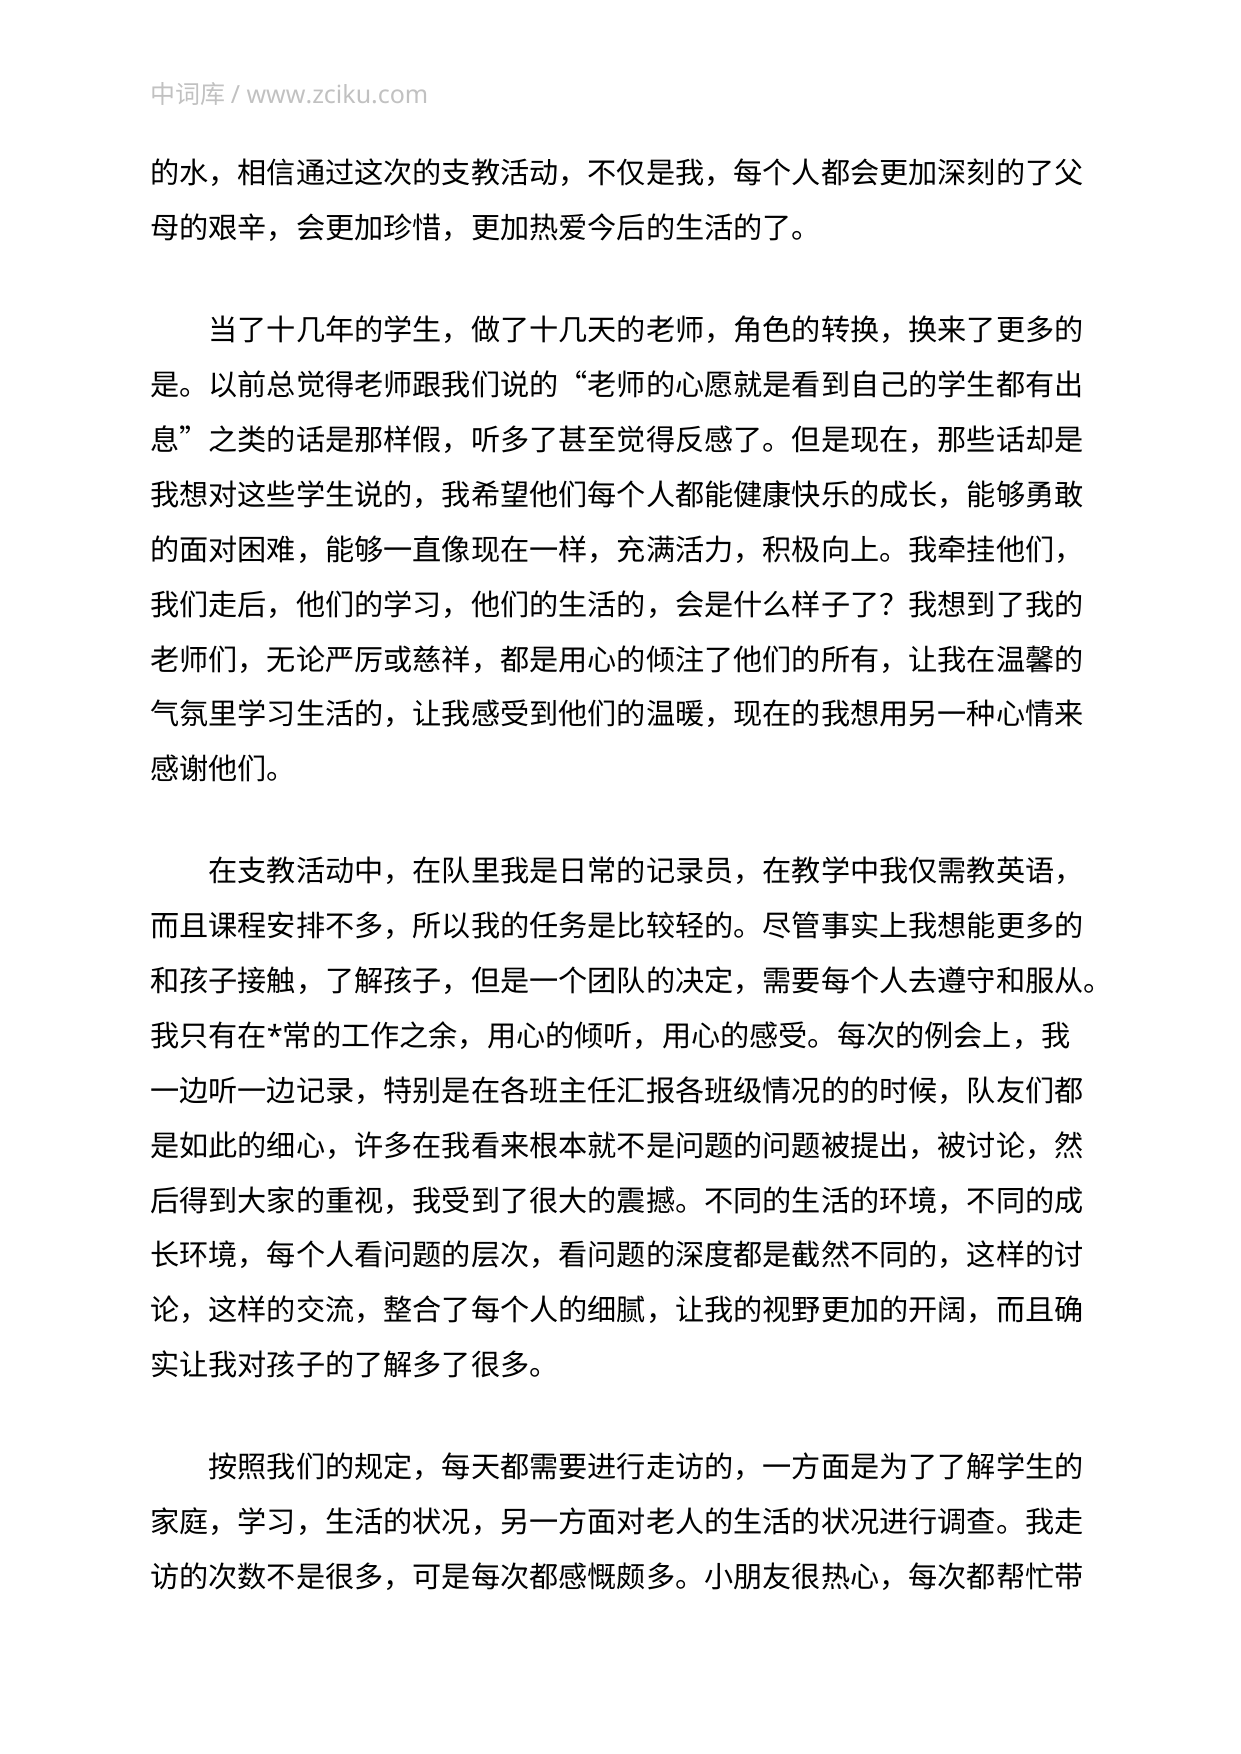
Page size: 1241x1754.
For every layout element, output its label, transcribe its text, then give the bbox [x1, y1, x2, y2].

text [150, 1443, 1090, 1596]
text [150, 150, 1090, 247]
text 当了十几年的学生，做了十几天的老师，角色的转换，换来了更多的是。以前总觉得老师跟我们说的“老师的心愿就是看到自己的学生都有出息”之类的话是那样假，听多了甚至觉得反感了。但是现在，那些话却是我想对这些学生说的，我希望他们每个人都能健康快乐的成长，能够勇敢的面对困难，能够一直像现在一样，充满活力，积极向上。我牵挂他们，我们走后，他们的学习，他们的生活的，会是什么样子了？我想到了我的老师们，无论严厉或慈祥，都是用心的倾注了他们的所有，让我在温馨的气氛里学习生活的，让我感受到他们的温暖，现在的我想用另一种心情来感谢他们。 [150, 307, 1090, 788]
text 在支教活动中，在队里我是日常的记录员，在教学中我仅需教英语，而且课程安排不多，所以我的任务是比较轻的。尽管事实上我想能更多的和孩子接触，了解孩子，但是一个团队的决定，需要每个人去遵守和服从。我只有在*常的工作之余，用心的倾听，用心的感受。每次的例会上，我一边听一边记录，特别是在各班主任汇报各班级情况的的时候，队友们都是如此的细心，许多在我看来根本就不是问题的问题被提出，被讨论，然后得到大家的重视，我受到了很大的震撼。不同的生活的环境，不同的成长环境，每个人看问题的层次，看问题的深度都是截然不同的，这样的讨论，这样的交流，整合了每个人的细腻，让我的视野更加的开阔，而且确实让我对孩子的了解多了很多。 [150, 848, 1090, 1384]
